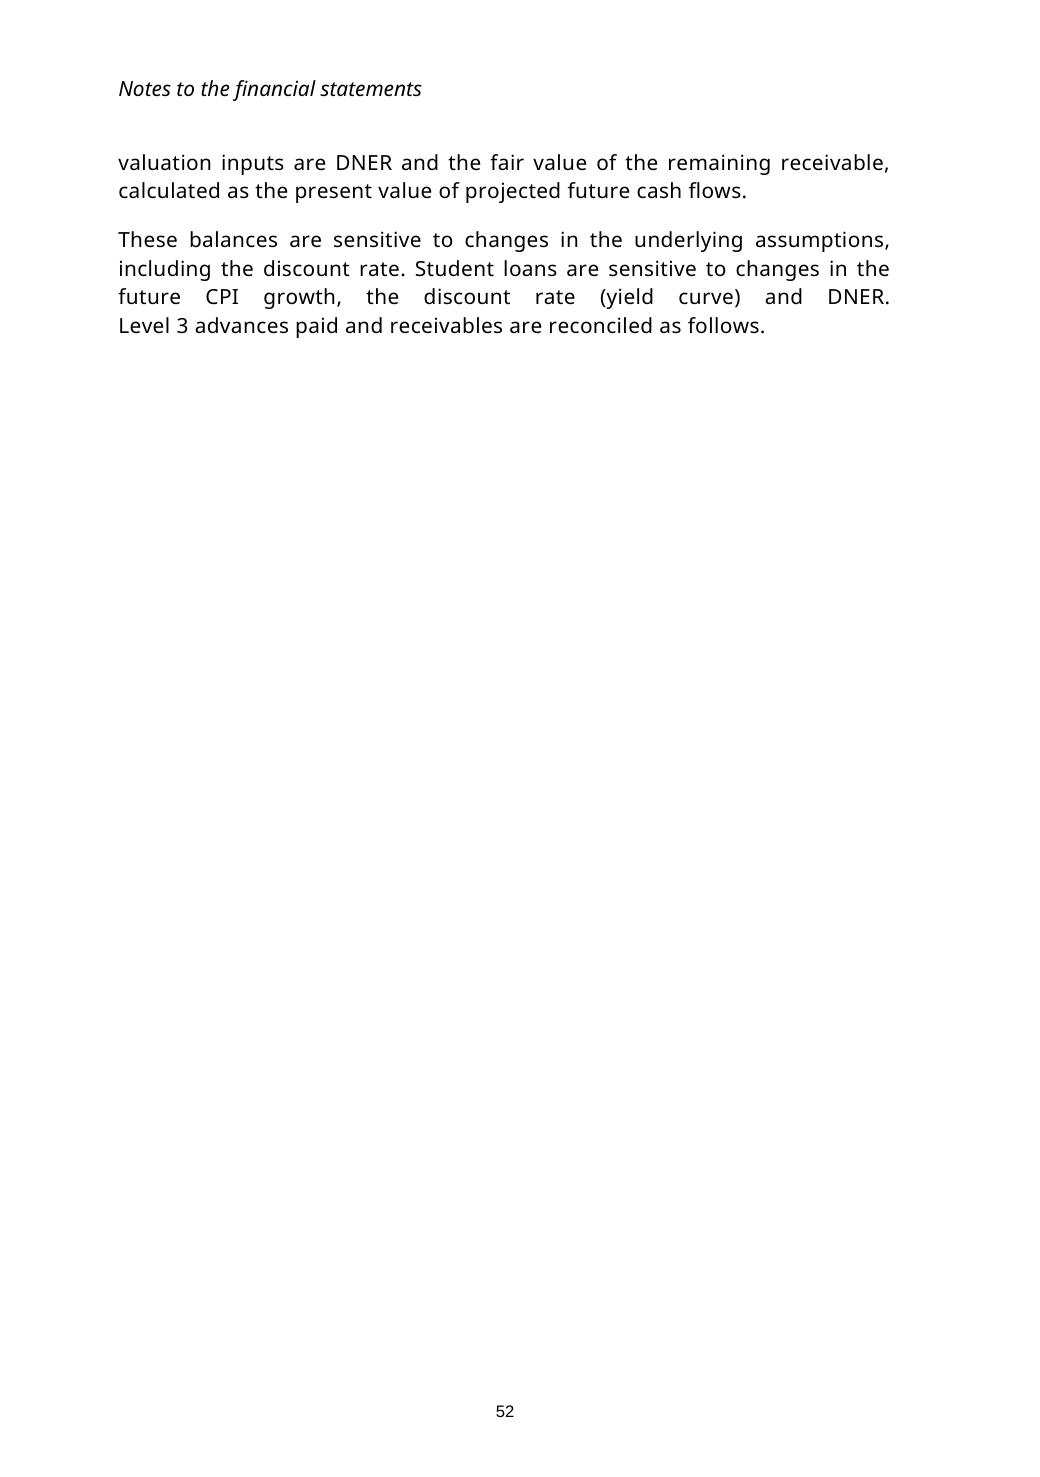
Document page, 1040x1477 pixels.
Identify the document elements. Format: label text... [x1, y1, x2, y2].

text These balances are sensitive to changes in the underlying assumptions, including the discount rate. Student loans are sensitive to changes in the future CPI growth, the discount rate (yield curve) and DNER. Level 3 advances paid and receivables are reconciled as follows. [118, 225, 892, 339]
